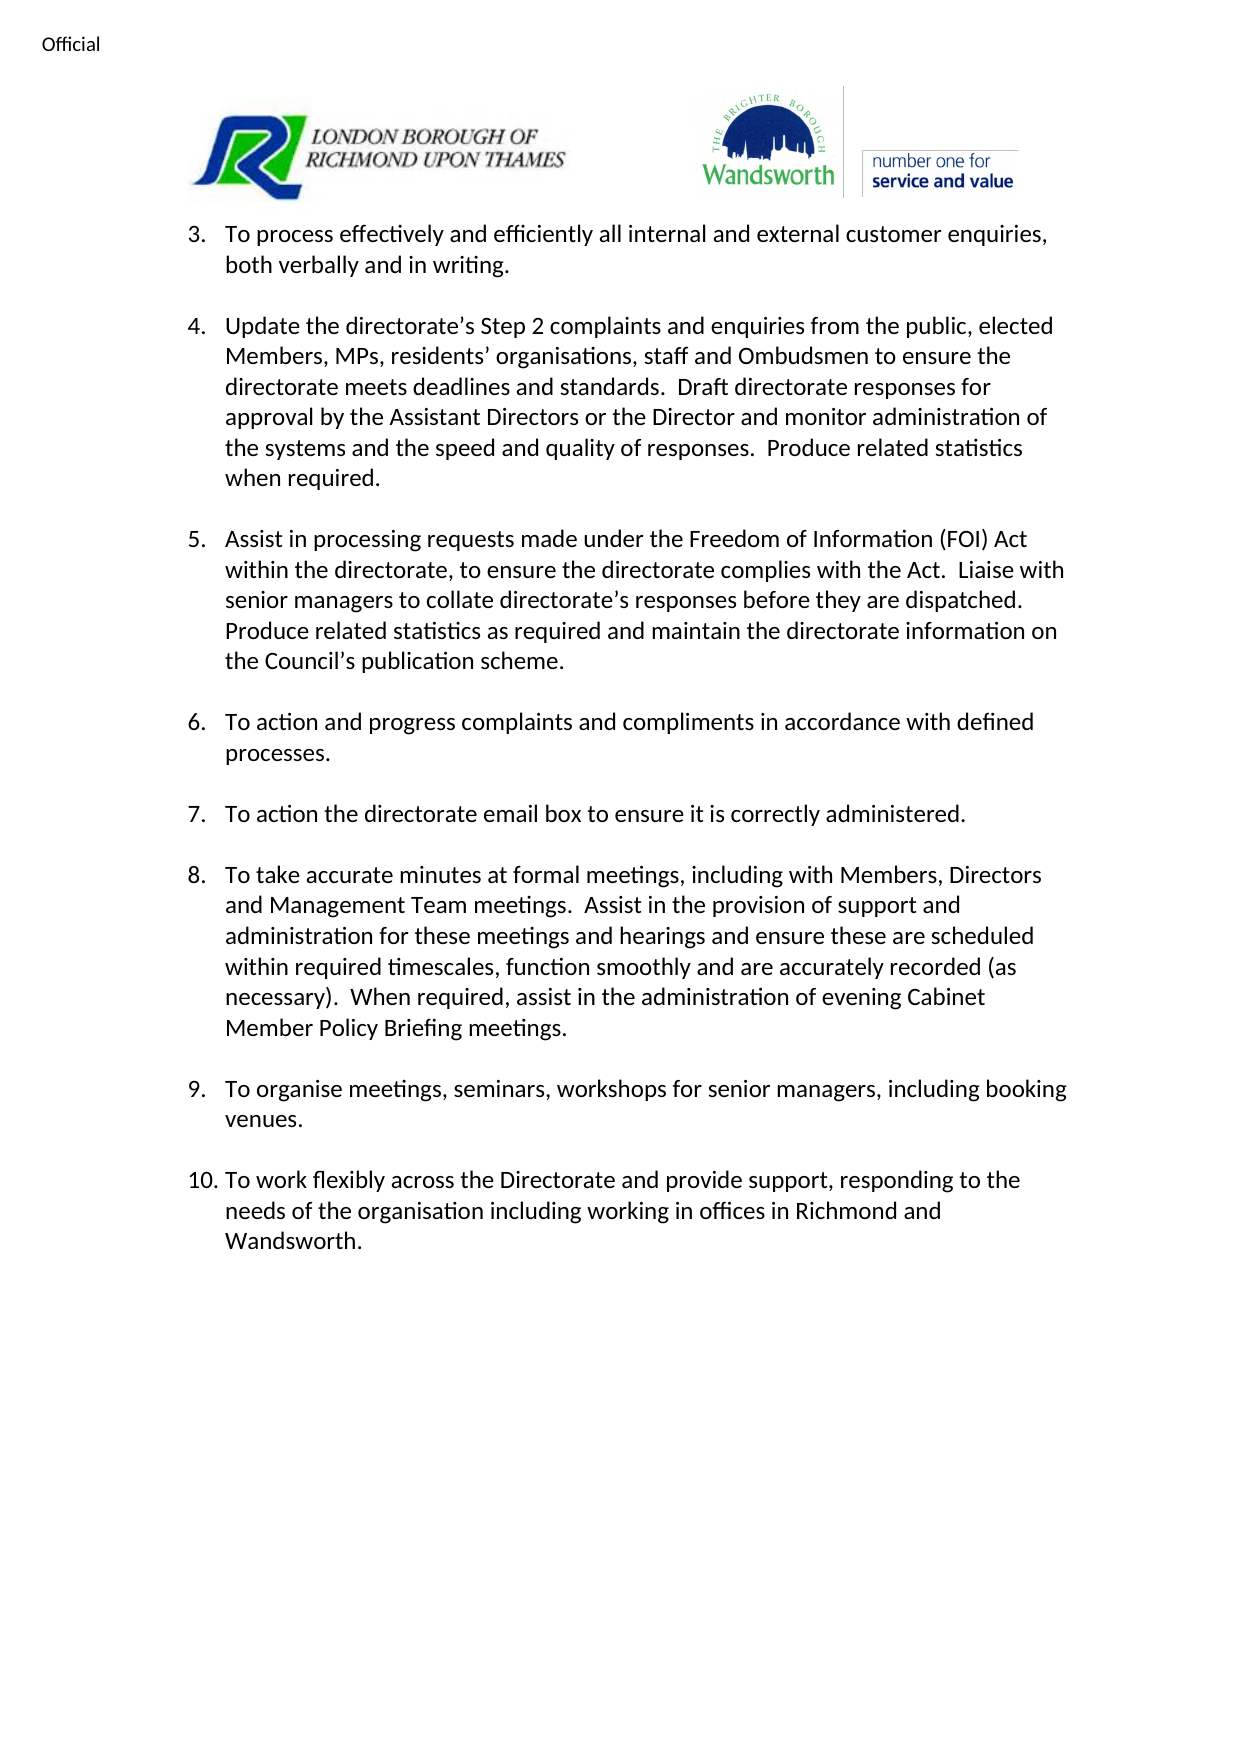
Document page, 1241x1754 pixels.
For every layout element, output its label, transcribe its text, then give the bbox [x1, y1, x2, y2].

picture [692, 86, 1019, 198]
list To work flexibly across the Directorate and provide support, responding to the needs of the organisation including working in offices in Richmond and Wandsworth. [187, 1164, 1078, 1256]
list To action and progress complaints and compliments in accordance with defined processes. [187, 707, 1078, 768]
picture [187, 97, 575, 219]
list Assist in processing requests made under the Freedom of Information (FOI) Act within the directorate, to ensure the directorate complies with the Act. Liaise with senior managers to collate directorate’s responses before they are dispatched. Produce related statistics as required and maintain the directorate information on the Council’s publication scheme. [187, 523, 1078, 676]
list To process effectively and efficiently all internal and external customer enquiries, both verbally and in writing. [187, 218, 1078, 279]
list To action the directorate email box to ensure it is correctly administered. [187, 798, 1078, 829]
list To organise meetings, seminars, workshops for senior managers, including booking venues. [187, 1073, 1078, 1134]
list Update the directorate’s Step 2 complaints and enquiries from the public, elected Members, MPs, residents’ organisations, staff and Ombudsmen to ensure the directorate meets deadlines and standards. Draft directorate responses for approval by the Assistant Directors or the Director and monitor administration of the systems and the speed and quality of responses. Produce related statistics when required. [187, 310, 1078, 493]
list To take accurate minutes at formal meetings, including with Members, Directors and Management Team meetings. Assist in the provision of support and administration for these meetings and hearings and ensure these are scheduled within required timescales, function smoothly and are accurately recorded (as necessary). When required, assist in the administration of evening Cabinet Member Policy Briefing meetings. [187, 859, 1078, 1042]
